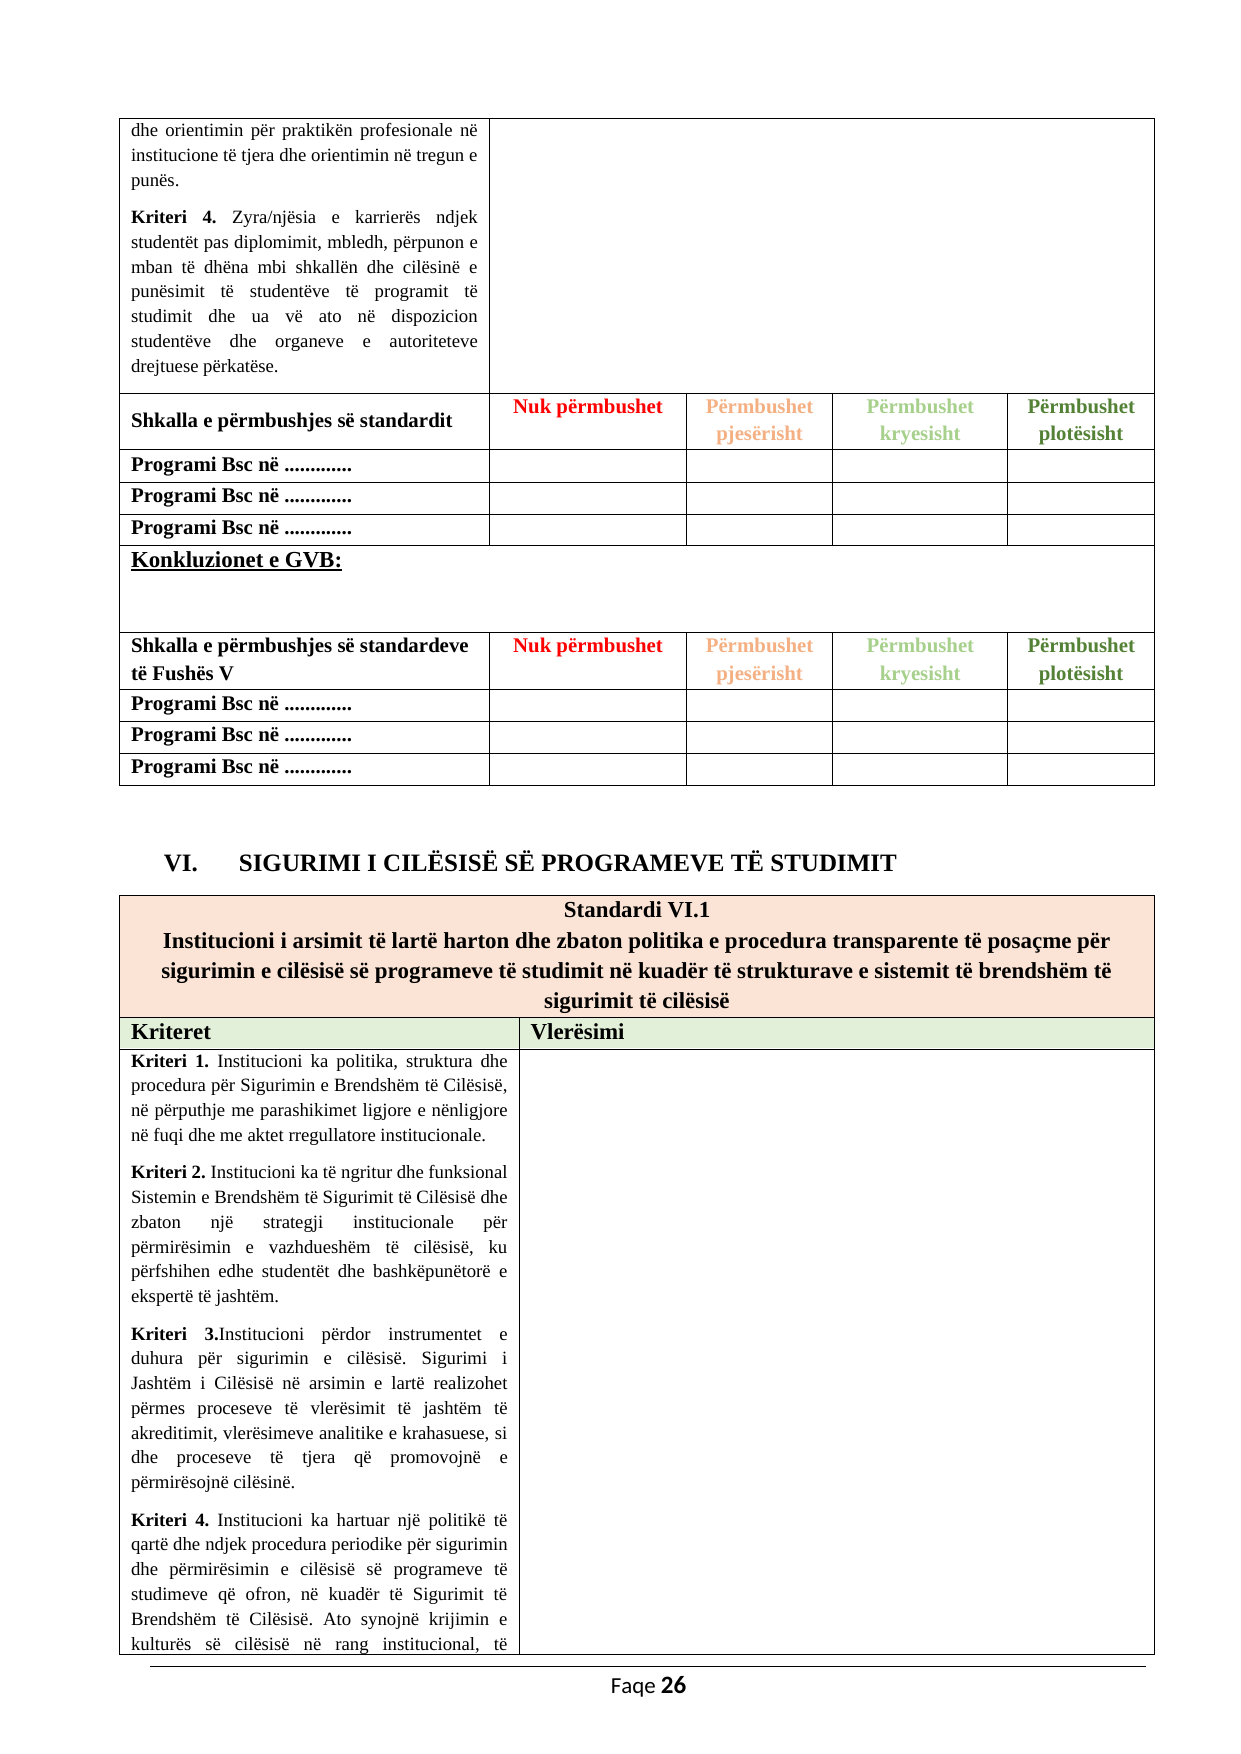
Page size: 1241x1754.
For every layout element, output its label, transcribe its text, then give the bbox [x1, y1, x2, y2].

table_cell Përmbushet plotësisht [1008, 633, 1154, 688]
table_cell [1008, 722, 1154, 753]
table_cell Nuk përmbushet [490, 633, 686, 688]
table_cell [520, 1050, 1154, 1654]
table_cell Përmbushet pjesërisht [687, 394, 832, 449]
table_cell [1008, 450, 1154, 482]
table_cell [687, 483, 832, 514]
table_cell [490, 450, 686, 482]
table_cell Programi Bsc në ............. [120, 722, 489, 753]
table_cell [833, 690, 1007, 721]
table_cell [687, 722, 832, 753]
table_cell [687, 754, 832, 784]
table_cell Përmbushet kryesisht [833, 633, 1007, 688]
table_cell [833, 515, 1007, 545]
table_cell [120, 119, 489, 393]
table_cell [1008, 754, 1154, 784]
table_cell Konkluzionet e GVB: [120, 546, 1154, 632]
table_cell Programi Bsc në ............. [120, 450, 489, 482]
table_cell [1008, 483, 1154, 514]
table_cell [490, 722, 686, 753]
table_cell [687, 515, 832, 545]
table_cell Përmbushet pjesërisht [687, 633, 832, 688]
table_cell [490, 483, 686, 514]
table_cell [490, 754, 686, 784]
table_cell Shkalla e përmbushjes së standardeve të Fushës V [120, 633, 489, 688]
table_cell [833, 722, 1007, 753]
table_cell [687, 690, 832, 721]
table_cell Programi Bsc në ............. [120, 690, 489, 721]
table_cell [833, 483, 1007, 514]
table_cell Shkalla e përmbushjes së standardit [120, 394, 489, 449]
table_cell [833, 754, 1007, 784]
table_cell Përmbushet plotësisht [1008, 394, 1154, 449]
table_cell [490, 690, 686, 721]
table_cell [120, 1050, 519, 1654]
table_cell Programi Bsc në ............. [120, 483, 489, 514]
table_cell [490, 515, 686, 545]
table_cell Përmbushet kryesisht [833, 394, 1007, 449]
table_cell Nuk përmbushet [490, 394, 686, 449]
list SIGURIMI I CILËSISË SË PROGRAMEVE TË STUDIMIT [164, 848, 1146, 876]
table_header Standardi VI.1 Institucioni i arsimit të lartë harton dhe zbaton politika e procedura transparente të posaçme për sigurimin e cilësisë së programeve të studimit në kuadër të strukturave e sistemit të brendshëm të sigurimit të cilësisë [120, 896, 1154, 1017]
table_cell Vlerësimi [520, 1018, 1154, 1048]
table_cell [833, 450, 1007, 482]
table_cell [687, 450, 832, 482]
table_cell [490, 119, 1154, 393]
table_cell Kriteret [120, 1018, 519, 1048]
table_cell [1008, 690, 1154, 721]
table_cell Programi Bsc në ............. [120, 754, 489, 784]
table_cell [1008, 515, 1154, 545]
table_cell Programi Bsc në ............. [120, 515, 489, 545]
